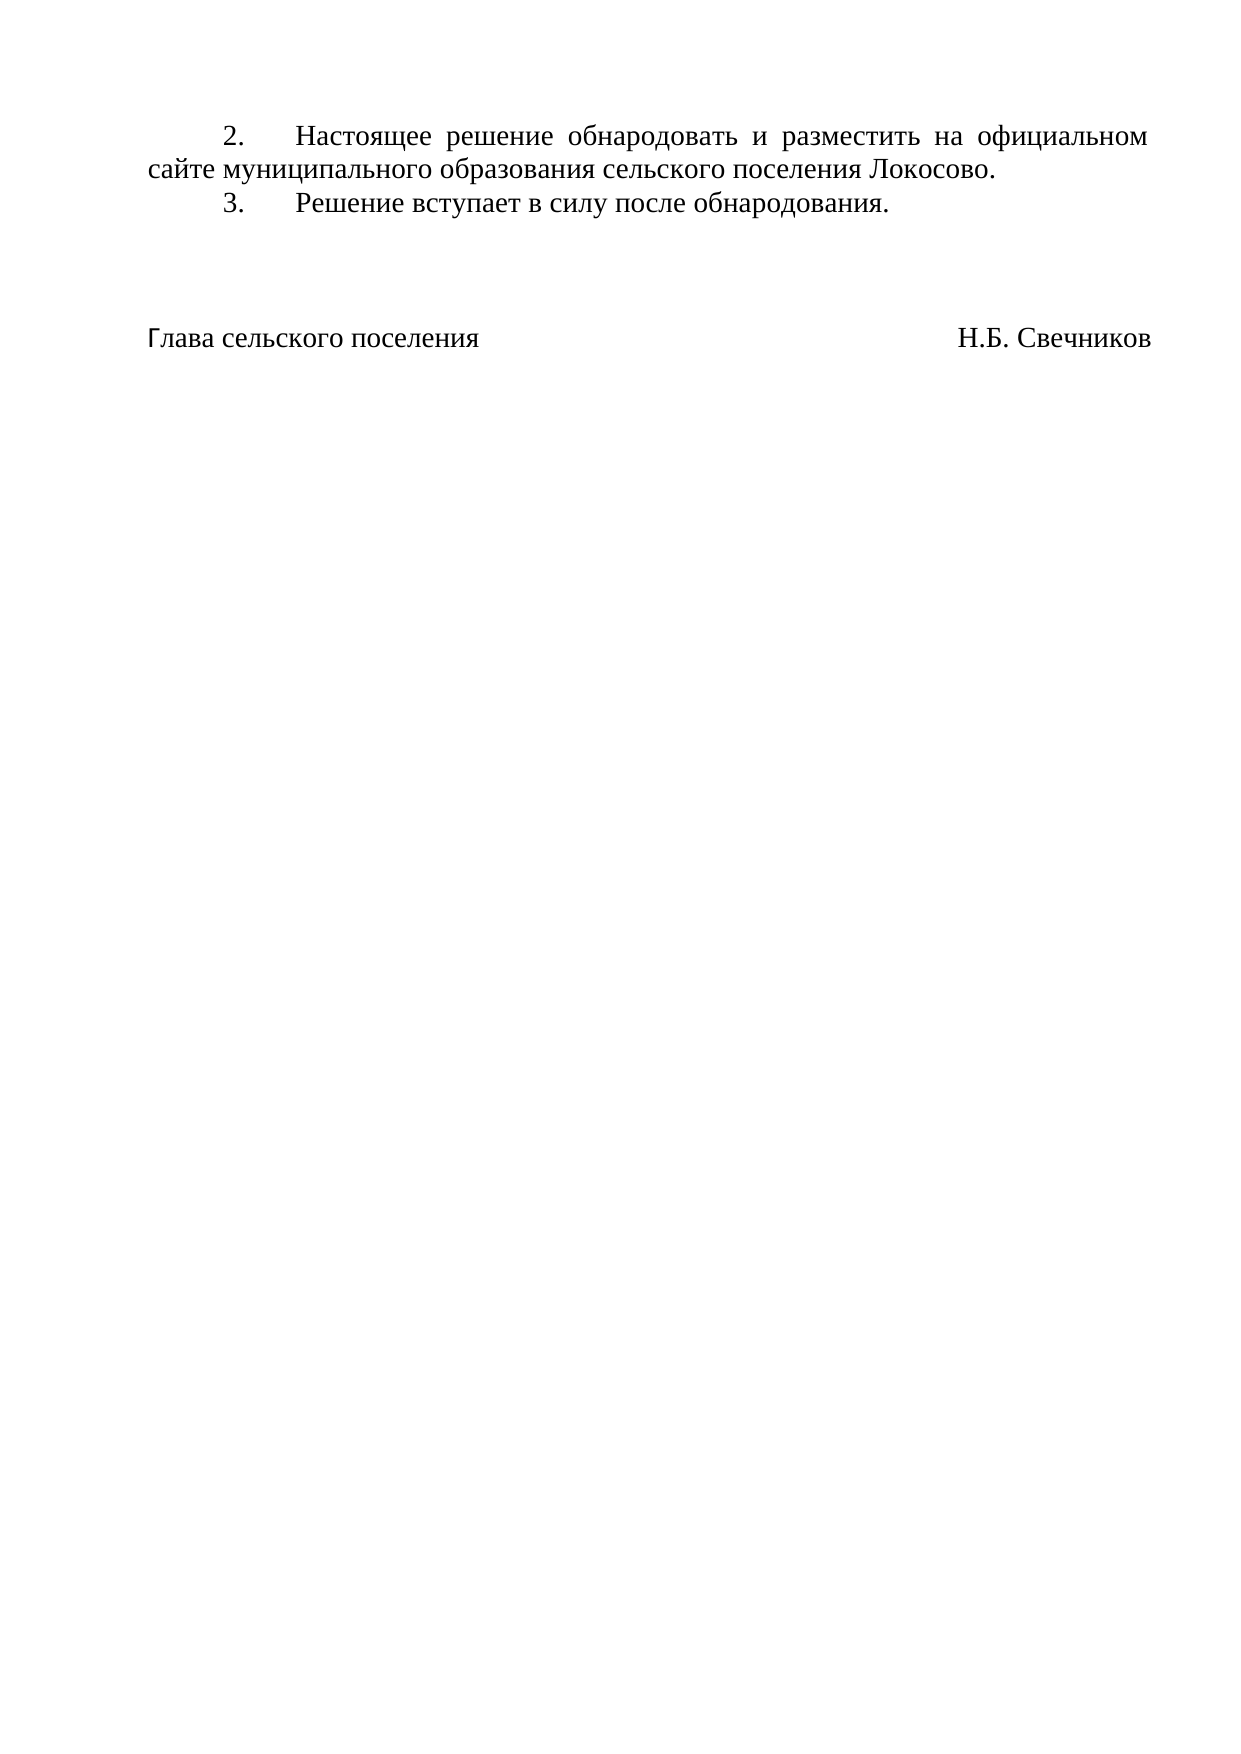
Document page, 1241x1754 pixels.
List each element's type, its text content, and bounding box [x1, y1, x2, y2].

list Решение вступает в силу после обнародования. [148, 185, 1149, 219]
list Настоящее решение обнародовать и разместить на официальном сайте муниципального образования сельского поселения Локосово. [148, 118, 1149, 185]
text Глава сельского поселения Н.Б. Свечников [148, 319, 1152, 355]
